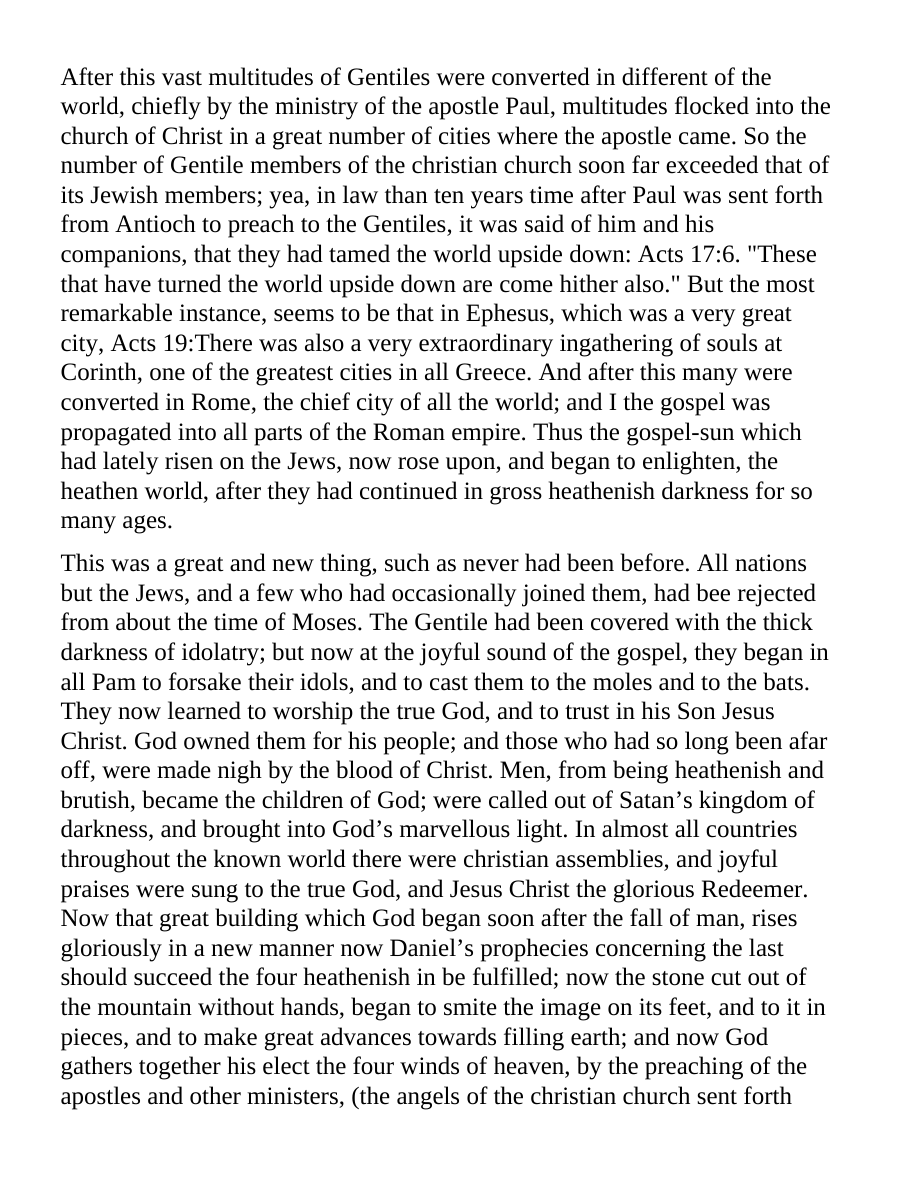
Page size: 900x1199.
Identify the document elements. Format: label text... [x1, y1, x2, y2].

text This was a great and new thing, such as never had been before. All nations but the Jews, and a few who had occasionally joined them, had bee rejected from about the time of Moses. The Gentile had been covered with the thick darkness of idolatry; but now at the joyful sound of the gospel, they began in all Pam to forsake their idols, and to cast them to the moles and to the bats. They now learned to worship the true God, and to trust in his Son Jesus Christ. God owned them for his people; and those who had so long been afar off, were made nigh by the blood of Christ. Men, from being heathenish and brutish, became the children of God; were called out of Satan’s kingdom of darkness, and brought into God’s marvellous light. In almost all countries throughout the known world there were christian assemblies, and joyful praises were sung to the true God, and Jesus Christ the glorious Redeemer. Now that great building which God began soon after the fall of man, rises gloriously in a new manner now Daniel’s prophecies concerning the last should succeed the four heathenish in be fulfilled; now the stone cut out of the mountain without hands, began to smite the image on its feet, and to it in pieces, and to make great advances towards filling earth; and now God gathers together his elect the four winds of heaven, by the preaching of the apostles and other ministers, (the angels of the christian church sent forth [60, 548, 829, 1109]
text After this vast multitudes of Gentiles were converted in different of the world, chiefly by the ministry of the apostle Paul, multitudes flocked into the church of Christ in a great number of cities where the apostle came. So the number of Gentile members of the christian church soon far exceeded that of its Jewish members; yea, in law than ten years time after Paul was sent forth from Antioch to preach to the Gentiles, it was said of him and his companions, that they had tamed the world upside down: Acts 17:6. "These that have turned the world upside down are come hither also." But the most remarkable instance, seems to be that in Ephesus, which was a very great city, Acts 19:There was also a very extraordinary ingathering of souls at Corinth, one of the greatest cities in all Greece. And after this many were converted in Rome, the chief city of all the world; and I the gospel was propagated into all parts of the Roman empire. Thus the gospel-sun which had lately risen on the Jews, now rose upon, and began to enlighten, the heathen world, after they had continued in gross heathenish darkness for so many ages. [60, 62, 831, 534]
